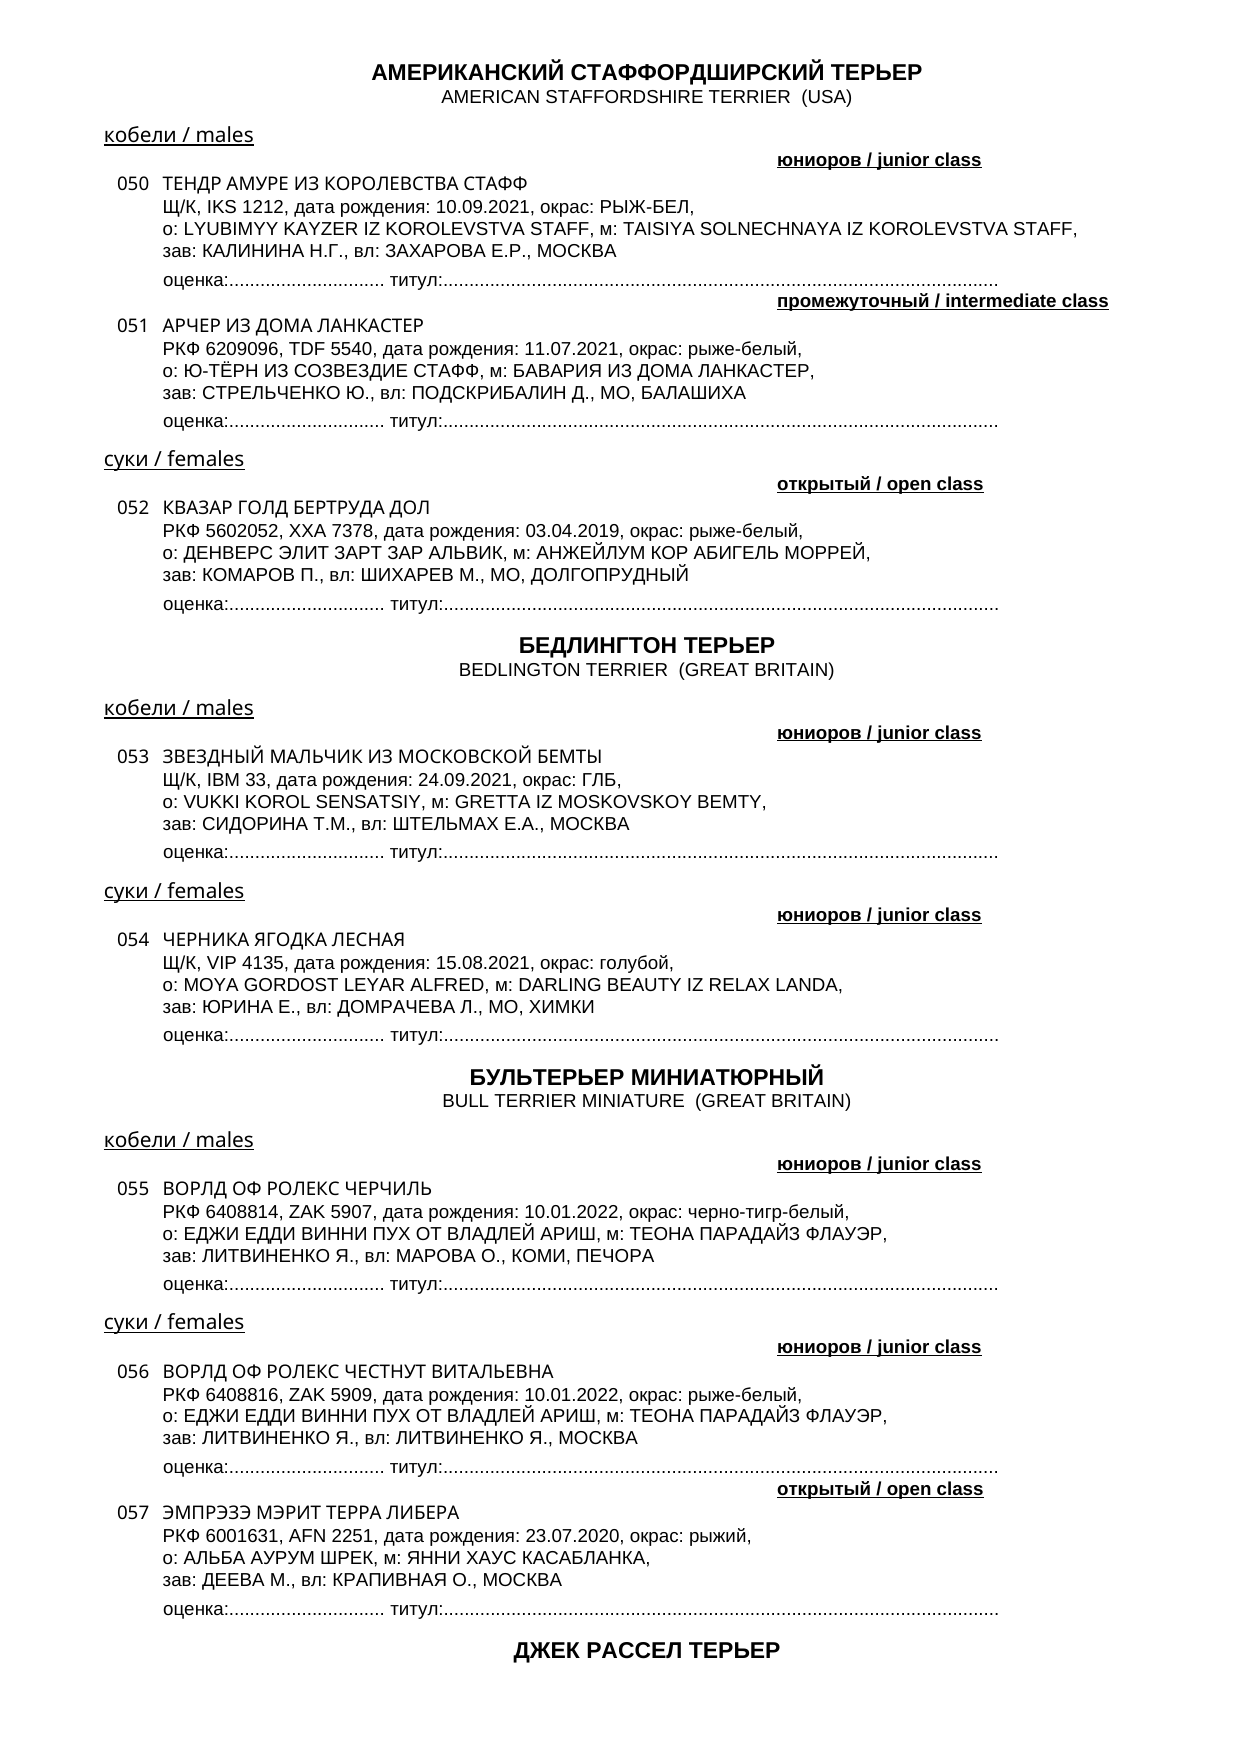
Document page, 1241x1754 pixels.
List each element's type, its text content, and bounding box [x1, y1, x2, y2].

text АМЕРИКАНСКИЙ СТАФФОРДШИРСКИЙ ТЕРЬЕР [103, 59, 1181, 85]
text 051 АРЧЕР ИЗ ДОМА ЛАНКАСТЕР [103, 312, 1181, 338]
text о: АЛЬБА АУРУМ ШРЕК, м: ЯННИ ХАУС КАСАБЛАНКА, [103, 1547, 1181, 1568]
text РКФ 5602052, XXA 7378, дата рождения: 03.04.2019, окрас: рыже-белый, [103, 520, 1181, 542]
text о: ЕДЖИ ЕДДИ ВИННИ ПУХ ОТ ВЛАДЛЕЙ АРИШ, м: ТЕОНА ПАРАДАЙЗ ФЛАУЭР, [103, 1405, 1181, 1427]
text о: ДЕНВЕРС ЭЛИТ ЗАРТ ЗАР АЛЬВИК, м: АНЖЕЙЛУМ КОР АБИГЕЛЬ МОРРЕЙ, [103, 542, 1181, 563]
text 057 ЭМПРЭЗЭ МЭРИТ ТЕРРА ЛИБЕРА [103, 1500, 1181, 1525]
text 053 ЗВЕЗДНЫЙ МАЛЬЧИК ИЗ МОСКОВСКОЙ БЕМТЫ [103, 743, 1181, 769]
text 055 ВОРЛД ОФ РОЛЕКС ЧЕРЧИЛЬ [103, 1175, 1181, 1201]
text юниоров / junior class [103, 148, 1181, 170]
text ДЖЕК РАССЕЛ ТЕРЬЕР [103, 1637, 1181, 1663]
text юниоров / junior class [103, 1153, 1181, 1175]
text зав: СТРЕЛЬЧЕНКО Ю., вл: ПОДСКРИБАЛИН Д., МО, БАЛАШИХА [103, 381, 1181, 403]
text Щ/К, IKS 1212, дата рождения: 10.09.2021, окрас: РЫЖ-БЕЛ, [103, 196, 1181, 218]
text РКФ 6001631, AFN 2251, дата рождения: 23.07.2020, окрас: рыжий, [103, 1525, 1181, 1547]
text кобели / males [103, 120, 1181, 148]
text зав: КОМАРОВ П., вл: ШИХАРЕВ М., МО, ДОЛГОПРУДНЫЙ [103, 564, 1181, 585]
text юниоров / junior class [103, 722, 1181, 743]
text юниоров / junior class [103, 1336, 1181, 1357]
text BEDLINGTON TERRIER (GREAT BRITAIN) [103, 658, 1181, 680]
text AMERICAN STAFFORDSHIRE TERRIER (USA) [103, 85, 1181, 107]
text о: Ю-ТЁРН ИЗ СОЗВЕЗДИЕ СТАФФ, м: БАВАРИЯ ИЗ ДОМА ЛАНКАСТЕР, [103, 359, 1181, 381]
text кобели / males [103, 1125, 1181, 1153]
text зав: ЛИТВИНЕНКО Я., вл: МАРОВА О., КОМИ, ПЕЧОРА [103, 1244, 1181, 1266]
text Щ/К, VIP 4135, дата рождения: 15.08.2021, окрас: голубой, [103, 952, 1181, 973]
text юниоров / junior class [103, 904, 1181, 926]
text суки / females [103, 1307, 1181, 1336]
text открытый / open class [103, 1478, 1181, 1499]
text РКФ 6408816, ZAK 5909, дата рождения: 10.01.2022, окрас: рыже-белый, [103, 1383, 1181, 1405]
text о: VUKKI KOROL SENSATSIY, м: GRETTA IZ MOSKOVSKOY BEMTY, [103, 791, 1181, 812]
text Щ/К, IBM 33, дата рождения: 24.09.2021, окрас: ГЛБ, [103, 769, 1181, 791]
text о: MOYA GORDOST LEYAR ALFRED, м: DARLING BEAUTY IZ RELAX LANDA, [103, 973, 1181, 995]
text 052 КВАЗАР ГОЛД БЕРТРУДА ДОЛ [103, 494, 1181, 520]
text суки / females [103, 444, 1181, 473]
text зав: ДЕЕВА М., вл: КРАПИВНАЯ О., МОСКВА [103, 1569, 1181, 1590]
text BULL TERRIER MINIATURE (GREAT BRITAIN) [103, 1090, 1181, 1112]
text зав: СИДОРИНА Т.М., вл: ШТЕЛЬМАХ Е.А., МОСКВА [103, 813, 1181, 834]
text кобели / males [103, 693, 1181, 722]
text промежуточный / intermediate class [103, 290, 1181, 312]
text зав: ЛИТВИНЕНКО Я., вл: ЛИТВИНЕНКО Я., МОСКВА [103, 1427, 1181, 1449]
text зав: КАЛИНИНА Н.Г., вл: ЗАХАРОВА Е.Р., МОСКВА [103, 240, 1181, 261]
text РКФ 6209096, TDF 5540, дата рождения: 11.07.2021, окрас: рыже-белый, [103, 338, 1181, 359]
text суки / females [103, 876, 1181, 904]
text РКФ 6408814, ZAK 5907, дата рождения: 10.01.2022, окрас: черно-тигр-белый, [103, 1201, 1181, 1222]
text 054 ЧЕРНИКА ЯГОДКА ЛЕСНАЯ [103, 926, 1181, 952]
text БУЛЬТЕРЬЕР МИНИАТЮРНЫЙ [103, 1064, 1181, 1090]
text 050 ТЕНДР АМУРЕ ИЗ КОРОЛЕВСТВА СТАФФ [103, 171, 1181, 196]
text о: LYUBIMYY KAYZER IZ KOROLEVSTVA STAFF, м: TAISIYA SOLNECHNAYA IZ KOROLEVSTVA STAFF, [103, 218, 1181, 239]
text открытый / open class [103, 473, 1181, 494]
text о: ЕДЖИ ЕДДИ ВИННИ ПУХ ОТ ВЛАДЛЕЙ АРИШ, м: ТЕОНА ПАРАДАЙЗ ФЛАУЭР, [103, 1222, 1181, 1244]
text БЕДЛИНГТОН ТЕРЬЕР [103, 632, 1181, 658]
text 056 ВОРЛД ОФ РОЛЕКС ЧЕСТНУТ ВИТАЛЬЕВНА [103, 1358, 1181, 1383]
text зав: ЮРИНА Е., вл: ДОМРАЧЕВА Л., МО, ХИМКИ [103, 995, 1181, 1017]
